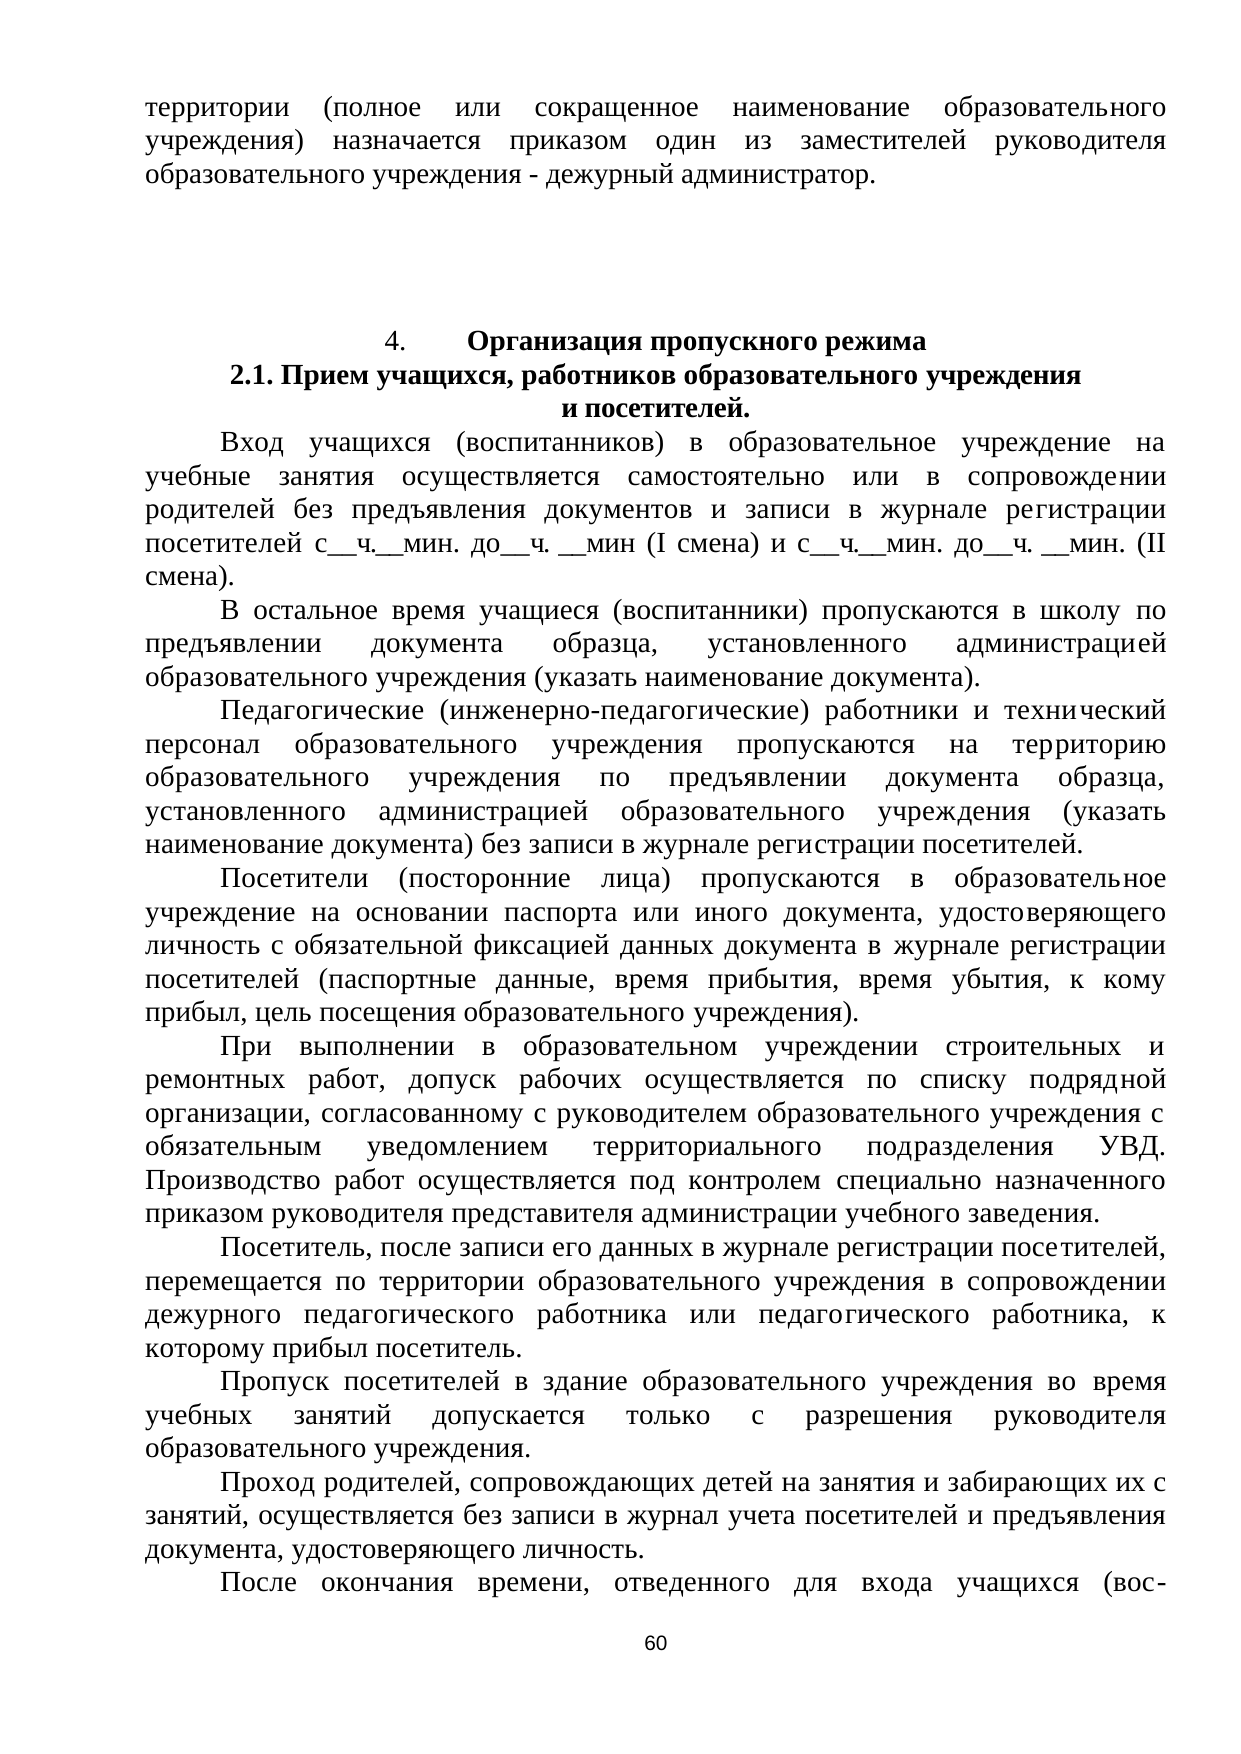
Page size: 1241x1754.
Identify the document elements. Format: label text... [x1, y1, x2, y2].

text Проход родителей, сопровождающих детей на занятия и забирающих их с занятий, осуществляется без записи в журнал учета посетителей и предъявления документа, удостоверяющего личность. [145, 1464, 1166, 1564]
list Организация пропускного режима [145, 323, 1166, 357]
text Посетитель, после записи его данных в журнале регистрации посетителей, перемещается по территории образовательного учреждения в сопровождении дежурного педагогического работника или педагогического работника, к которому прибыл посетитель. [145, 1229, 1166, 1363]
text Вход учащихся (воспитанников) в образовательное учреждение на учебные занятия осуществляется самостоятельно или в сопровождении родителей без предъявления документов и записи в журнале регистрации посетителей с__ч.__мин. до__ч. __мин (I смена) и с__ч.__мин. до__ч. __мин. (II смена). [145, 424, 1166, 592]
text В остальное время учащиеся (воспитанники) пропускаются в школу по предъявлении документа образца, установленного администрацией образовательного учреждения (указать наименование документа). [145, 592, 1166, 692]
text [145, 1564, 1166, 1598]
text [145, 89, 1166, 189]
text и посетителей. [145, 391, 1166, 424]
text 2.1. Прием учащихся, работников образовательного учреждения [145, 357, 1166, 391]
text Посетители (посторонние лица) пропускаются в образовательное учреждение на основании паспорта или иного документа, удостоверяющего личность с обязательной фиксацией данных документа в журнале регистрации посетителей (паспортные данные, время прибытия, время убытия, к кому прибыл, цель посещения образовательного учреждения). [145, 860, 1166, 1028]
text Педагогические (инженерно-педагогические) работники и технический персонал образовательного учреждения пропускаются на территорию образовательного учреждения по предъявлении документа образца, установленного администрацией образовательного учреждения (указать наименование документа) без записи в журнале регистрации посетителей. [145, 692, 1166, 860]
text Пропуск посетителей в здание образовательного учреждения во время учебных занятий допускается только с разрешения руководителя образовательного учреждения. [145, 1363, 1166, 1464]
text При выполнении в образовательном учреждении строительных и ремонтных работ, допуск рабочих осуществляется по списку подрядной организации, согласованному с руководителем образовательного учреждения с обязательным уведомлением территориального подразделения УВД. Производство работ осуществляется под контролем специально назначенного приказом руководителя представителя администрации учебного заведения. [145, 1028, 1166, 1229]
